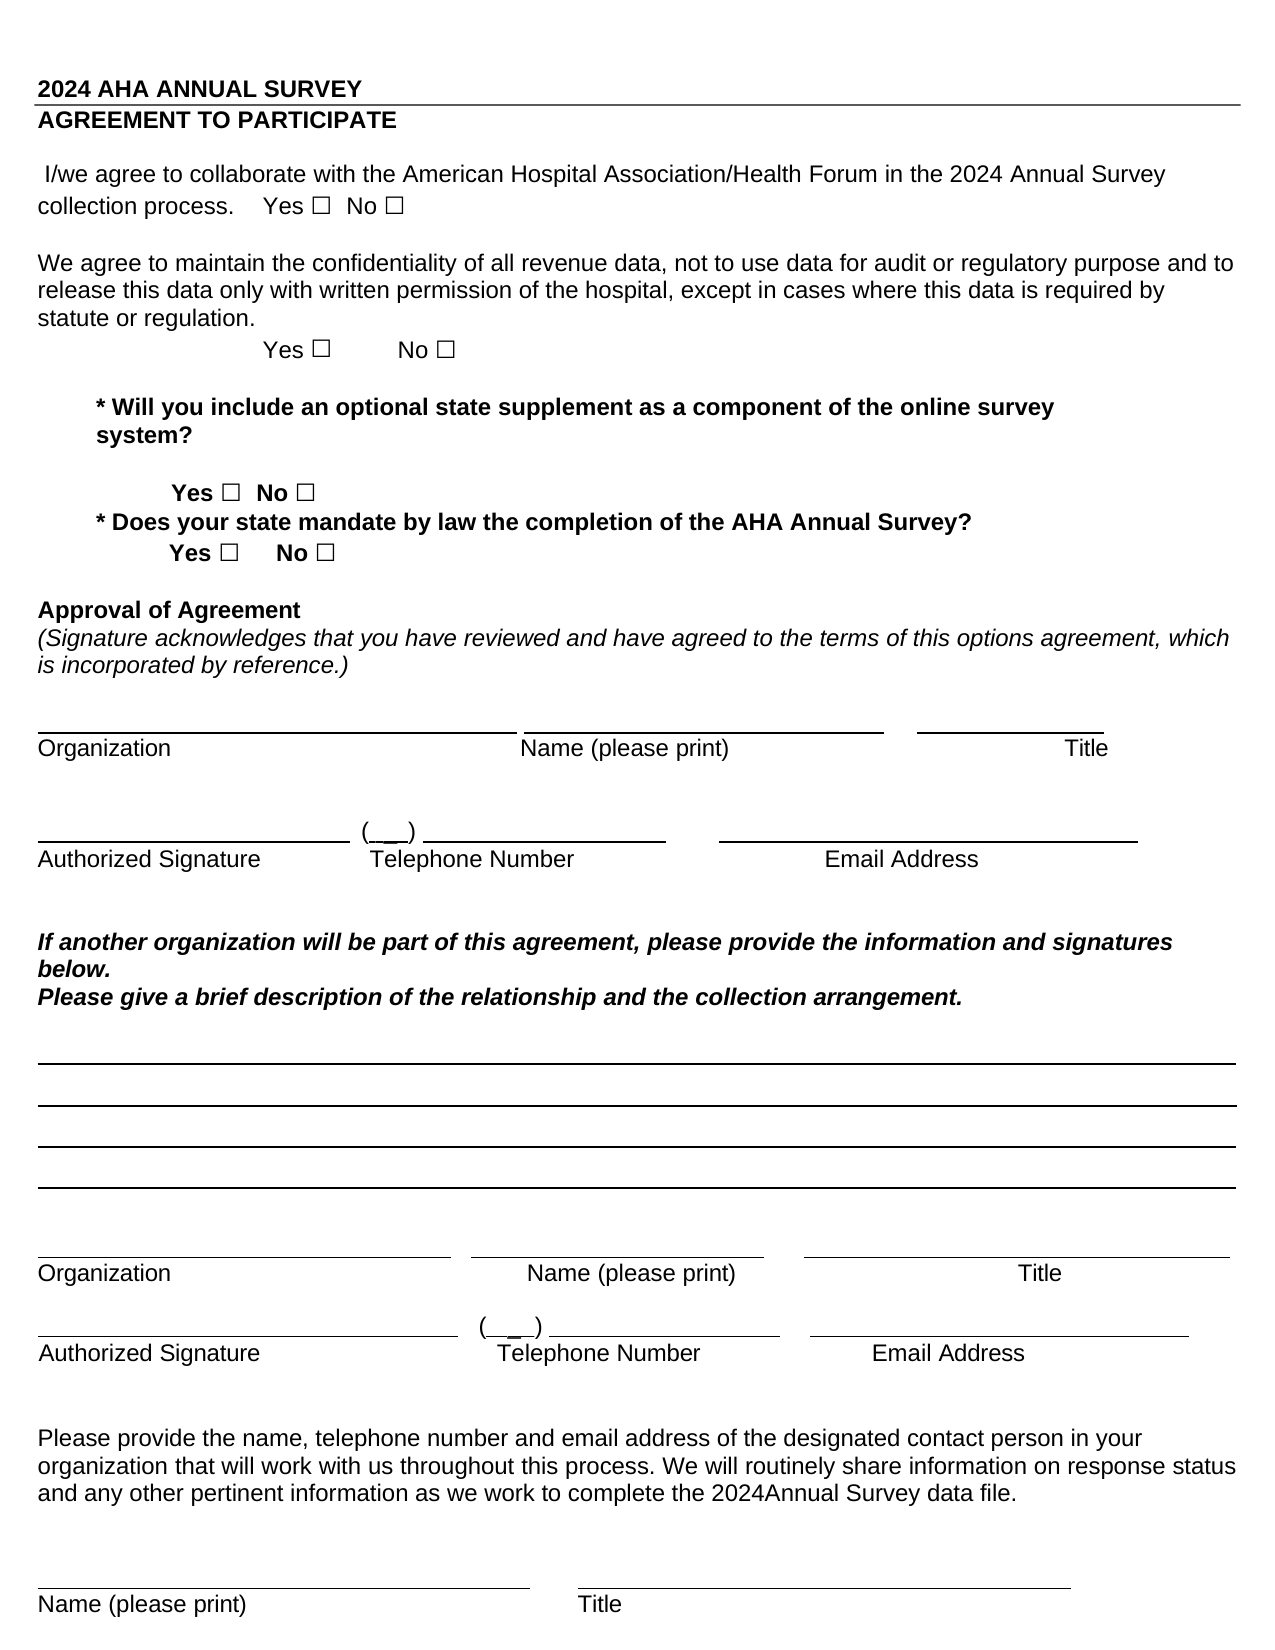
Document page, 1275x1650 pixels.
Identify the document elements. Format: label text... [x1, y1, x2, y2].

text Name (please print) Title [37, 1586, 1252, 1617]
text I/we agree to collaborate with the American Hospital Association/Health Forum in the 2024 Annual Survey collection process. Yes No [37, 160, 1166, 221]
text We agree to maintain the confidentiality of all revenue data, not to use data for audit or regulatory purpose and to release this data only with written permission of the hospital, except in cases where this data is required by statute or regulation. [37, 249, 1237, 331]
text Organization Name (please print) Title [37, 730, 1252, 762]
subtitle 2024 AHA ANNUAL SURVEY AGREEMENT TO PARTICIPATE [37, 75, 513, 133]
text Approval of Agreement [37, 596, 1252, 624]
text If another organization will be part of this agreement, please provide the information and signatures below. [37, 927, 1237, 983]
table_cell Telephone Number [468, 1342, 795, 1369]
text * Does your state mandate by law the completion of the AHA Annual Survey? [21, 508, 1252, 536]
text Yes No [262, 332, 1252, 365]
text Yes No [21, 536, 1252, 569]
table_header ( _ ) [468, 1315, 795, 1342]
subtitle Yes No [96, 476, 1128, 508]
table_header [33, 1315, 468, 1342]
text Organization Name (please print) Title [37, 1255, 1252, 1286]
subtitle * Will you include an optional state supplement as a component of the online survey system? [96, 393, 1128, 448]
table_cell Email Address [795, 1342, 1194, 1369]
text Please give a brief description of the relationship and the collection arrangement. [37, 983, 1252, 1010]
table_cell Authorized Signature [33, 1342, 468, 1369]
text Please provide the name, telephone number and email address of the designated contact person in your organization that will work with us throughout this process. We will routinely share information on response status and any other pertinent information as we work to complete the 2024Annual Survey data file. [37, 1424, 1252, 1507]
text (Signature acknowledges that you have reviewed and have agreed to the terms of this options agreement, which is incorporated by reference.) [37, 624, 1237, 679]
text ( _ ) Authorized Signature Telephone Number Email Address [37, 817, 1139, 872]
table_header [795, 1315, 1194, 1342]
